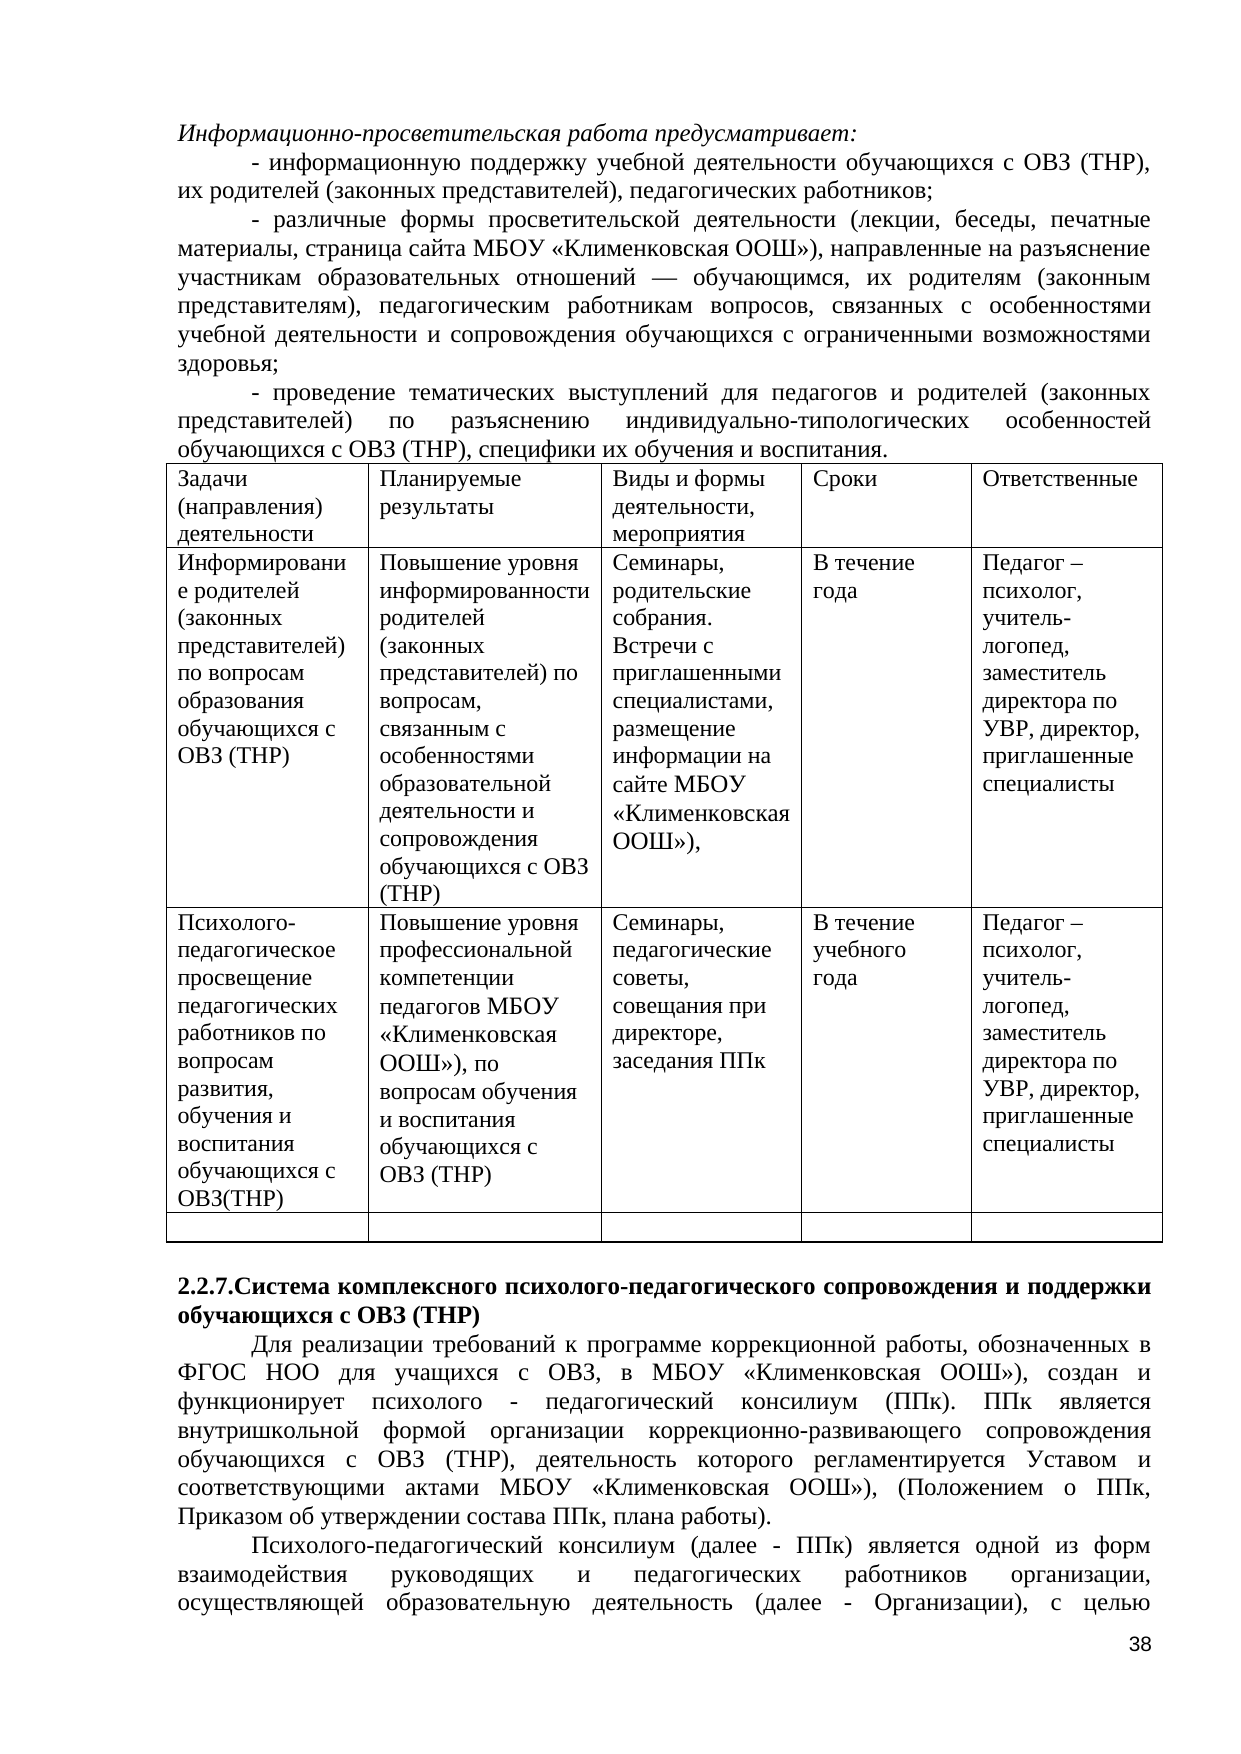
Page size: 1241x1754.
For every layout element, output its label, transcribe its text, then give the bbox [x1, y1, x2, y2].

table_cell Повышение уровня профессиональной компетенции педагогов МБОУ «Клименковская ООШ»), по вопросам обучения и воспитания обучающихся с ОВЗ (ТНР) [369, 908, 601, 1212]
table_header Ответственные [972, 464, 1162, 547]
text - различные формы просветительской деятельности (лекции, беседы, печатные материалы, страница сайта МБОУ «Клименковская ООШ»), направленные на разъяснение участникам образовательных отношений — обучающимся, их родителям (законным представителям), педагогическим работникам вопросов, связанных с особенностями учебной деятельности и сопровождения обучающихся с ограниченными возможностями здоровья; [177, 204, 1152, 377]
table_cell Семинары, родительские собрания. Встречи с приглашенными специалистами, размещение информации на сайте МБОУ «Клименковская ООШ»), [602, 548, 801, 907]
table_cell [972, 1213, 1162, 1241]
table_cell Педагог – психолог, учитель-логопед, заместитель директора по УВР, директор, приглашенные специалисты [972, 908, 1162, 1212]
table_cell В течение года [802, 548, 971, 907]
text Для реализации требований к программе коррекционной работы, обозначенных в ФГОС НОО для учащихся с ОВЗ, в МБОУ «Клименковская ООШ»), создан и функционирует психолого - педагогический консилиум (ППк). ППк является внутришкольной формой организации коррекционно-развивающего сопровождения обучающихся с ОВЗ (ТНР), деятельность которого регламентируется Уставом и соответствующими актами МБОУ «Клименковская ООШ»), (Положением о ППк, Приказом об утверждении состава ППк, плана работы). [177, 1329, 1152, 1530]
table_cell [802, 1213, 971, 1241]
table_cell Педагог – психолог, учитель- логопед, заместитель директора по УВР, директор, приглашенные специалисты [972, 548, 1162, 907]
table_cell [369, 1213, 601, 1241]
table_header Виды и формы деятельности, мероприятия [602, 464, 801, 547]
text 2.2.7.Система комплексного психолого-педагогического сопровождения и поддержки обучающихся с ОВЗ (ТНР) [177, 1271, 1152, 1329]
table_header Планируемые результаты [369, 464, 601, 547]
text - проведение тематических выступлений для педагогов и родителей (законных представителей) по разъяснению индивидуально-типологических особенностей обучающихся с ОВЗ (ТНР), специфики их обучения и воспитания. [177, 377, 1152, 463]
table_cell В течение учебного года [802, 908, 971, 1212]
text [177, 1530, 1152, 1616]
table_header Задачи (направления) деятельности [167, 464, 368, 547]
text - информационную поддержку учебной деятельности обучающихся с ОВЗ (ТНР), их родителей (законных представителей), педагогических работников; [177, 147, 1152, 204]
table_cell Информирование родителей (законных представителей) по вопросам образования обучающихся с ОВЗ (ТНР) [167, 548, 368, 907]
table_cell Психолого- педагогическое просвещение педагогических работников по вопросам развития, обучения и воспитания обучающихся с ОВЗ(ТНР) [167, 908, 368, 1212]
text Информационно-просветительская работа предусматривает: [177, 118, 1152, 147]
table_cell Семинары, педагогические советы, совещания при директоре, заседания ППк [602, 908, 801, 1212]
table_cell Повышение уровня информированности родителей (законных представителей) по вопросам, связанным с особенностями образовательной деятельности и сопровождения обучающихся с ОВЗ (ТНР) [369, 548, 601, 907]
table_cell [602, 1213, 801, 1241]
table_cell [167, 1213, 368, 1241]
table_header Сроки [802, 464, 971, 547]
